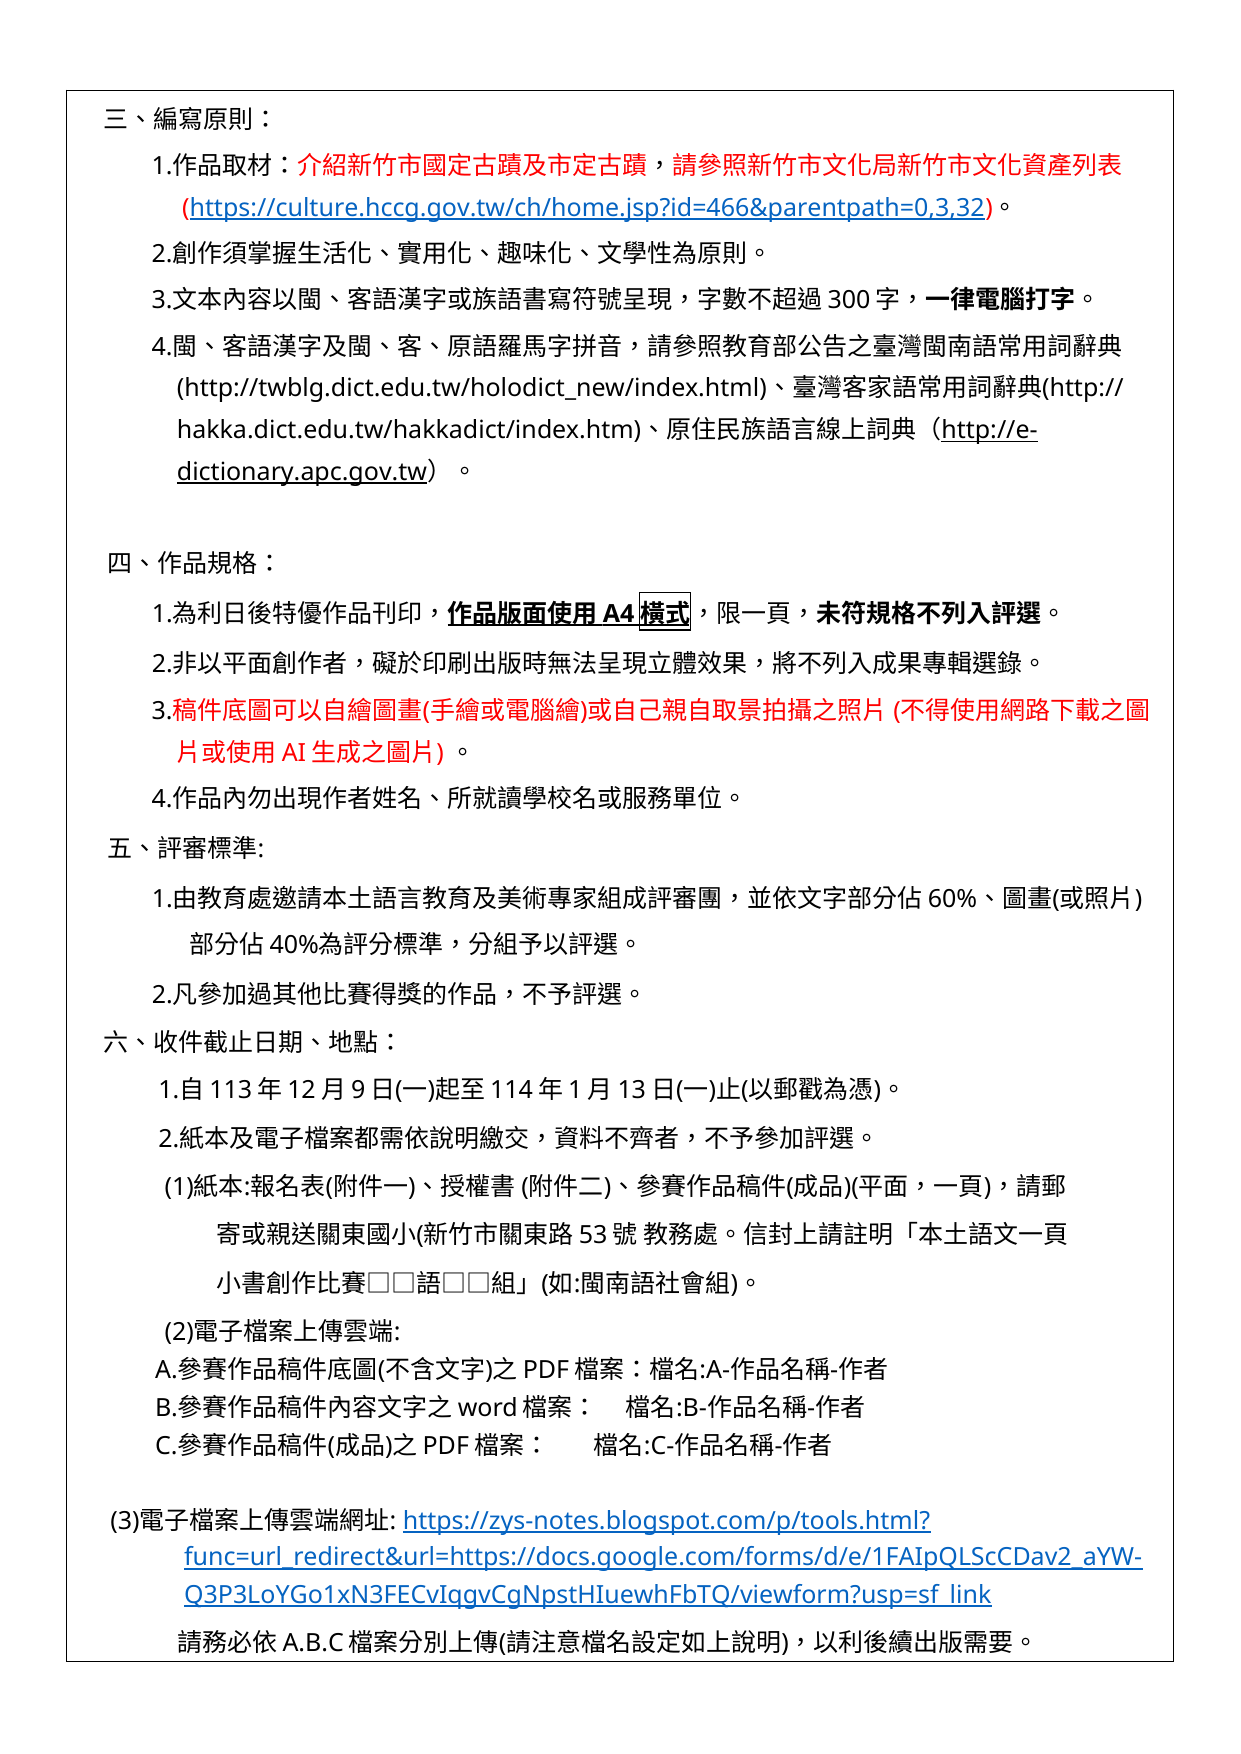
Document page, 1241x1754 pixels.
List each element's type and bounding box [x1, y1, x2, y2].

table_header [67, 91, 1173, 1661]
